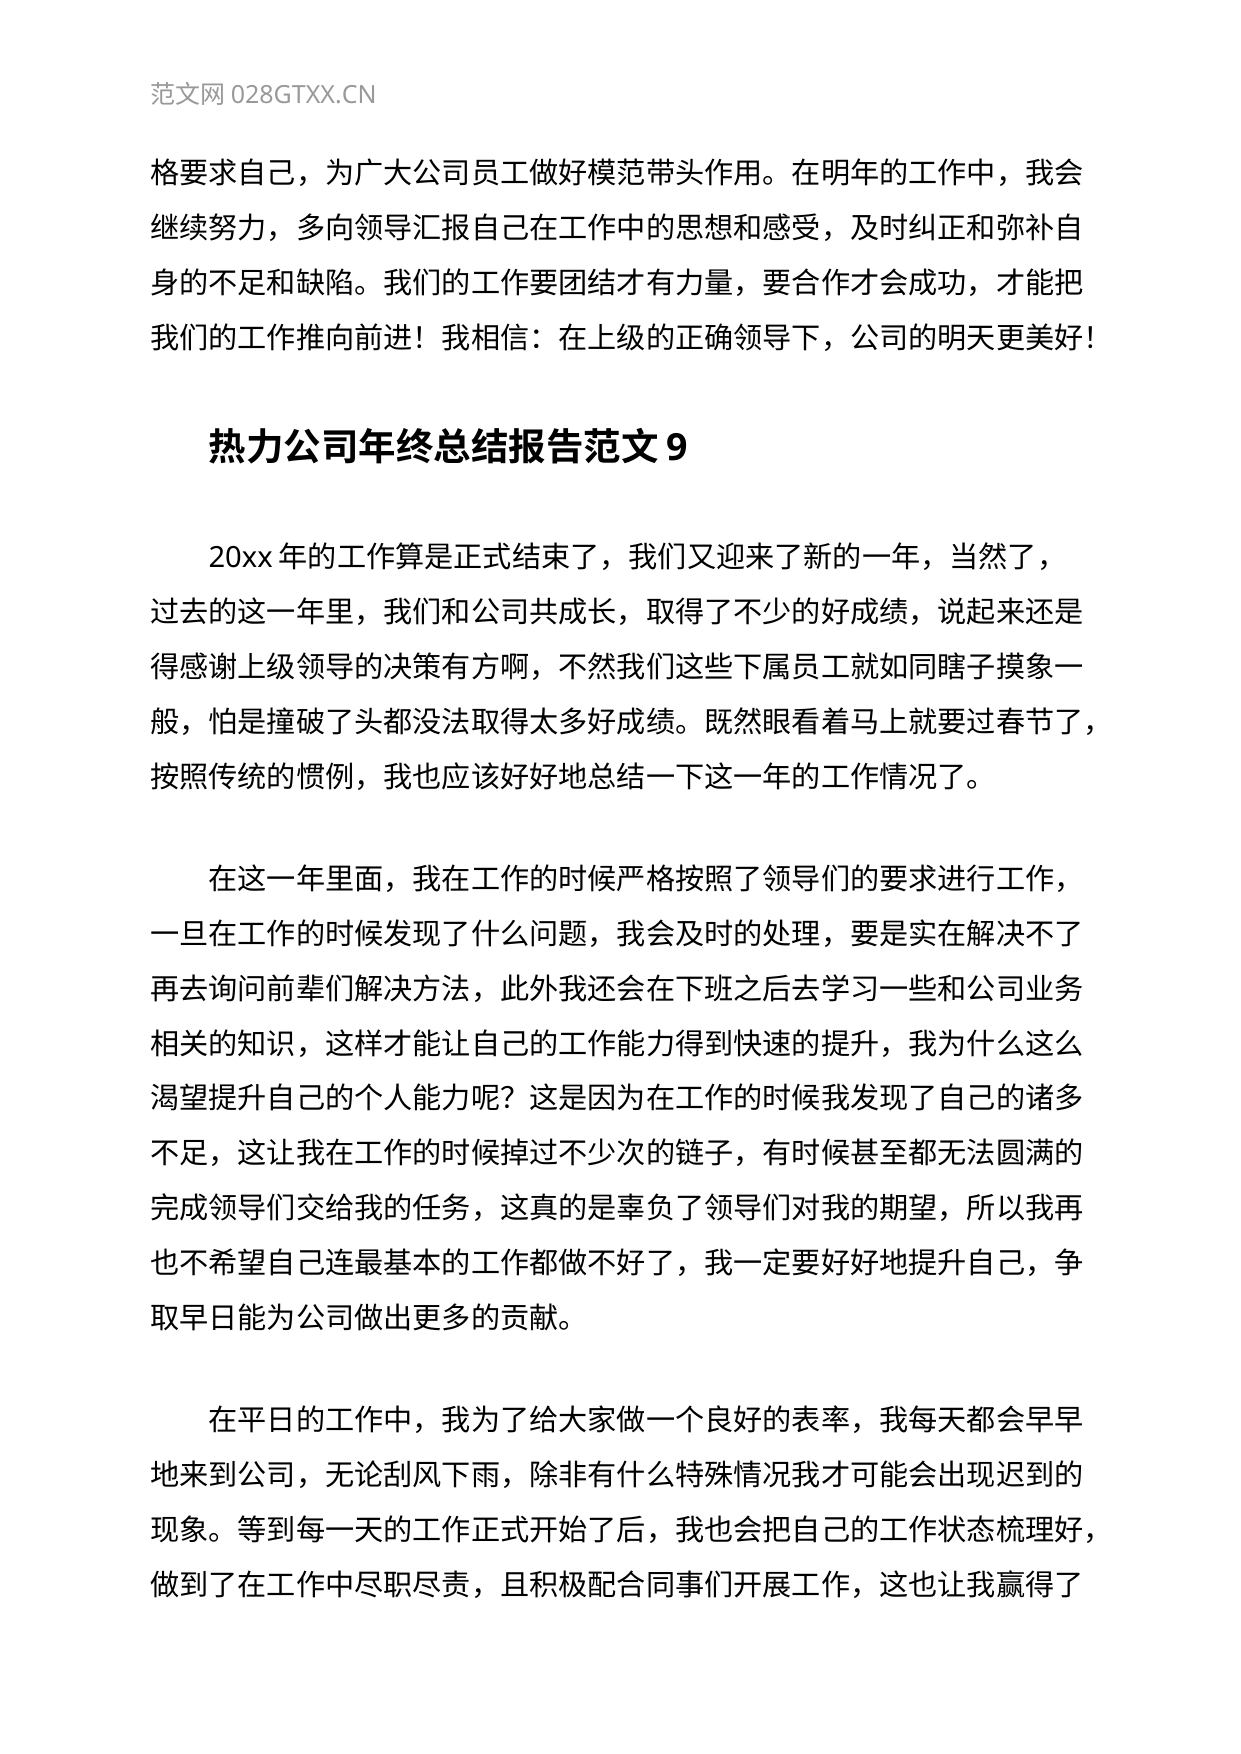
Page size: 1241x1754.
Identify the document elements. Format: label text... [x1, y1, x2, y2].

text 20xx年的工作算是正式结束了，我们又迎来了新的一年，当然了，过去的这一年里，我们和公司共成长，取得了不少的好成绩，说起来还是得感谢上级领导的决策有方啊，不然我们这些下属员工就如同瞎子摸象一般，怕是撞破了头都没法取得太多好成绩。既然眼看着马上就要过春节了，按照传统的惯例，我也应该好好地总结一下这一年的工作情况了。 [150, 534, 1090, 796]
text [150, 150, 1090, 357]
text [150, 1396, 1090, 1603]
text 热力公司年终总结报告范文9 [150, 416, 1090, 471]
text 在这一年里面，我在工作的时候严格按照了领导们的要求进行工作，一旦在工作的时候发现了什么问题，我会及时的处理，要是实在解决不了再去询问前辈们解决方法，此外我还会在下班之后去学习一些和公司业务相关的知识，这样才能让自己的工作能力得到快速的提升，我为什么这么渴望提升自己的个人能力呢？这是因为在工作的时候我发现了自己的诸多不足，这让我在工作的时候掉过不少次的链子，有时候甚至都无法圆满的完成领导们交给我的任务，这真的是辜负了领导们对我的期望，所以我再也不希望自己连最基本的工作都做不好了，我一定要好好地提升自己，争取早日能为公司做出更多的贡献。 [150, 856, 1090, 1337]
